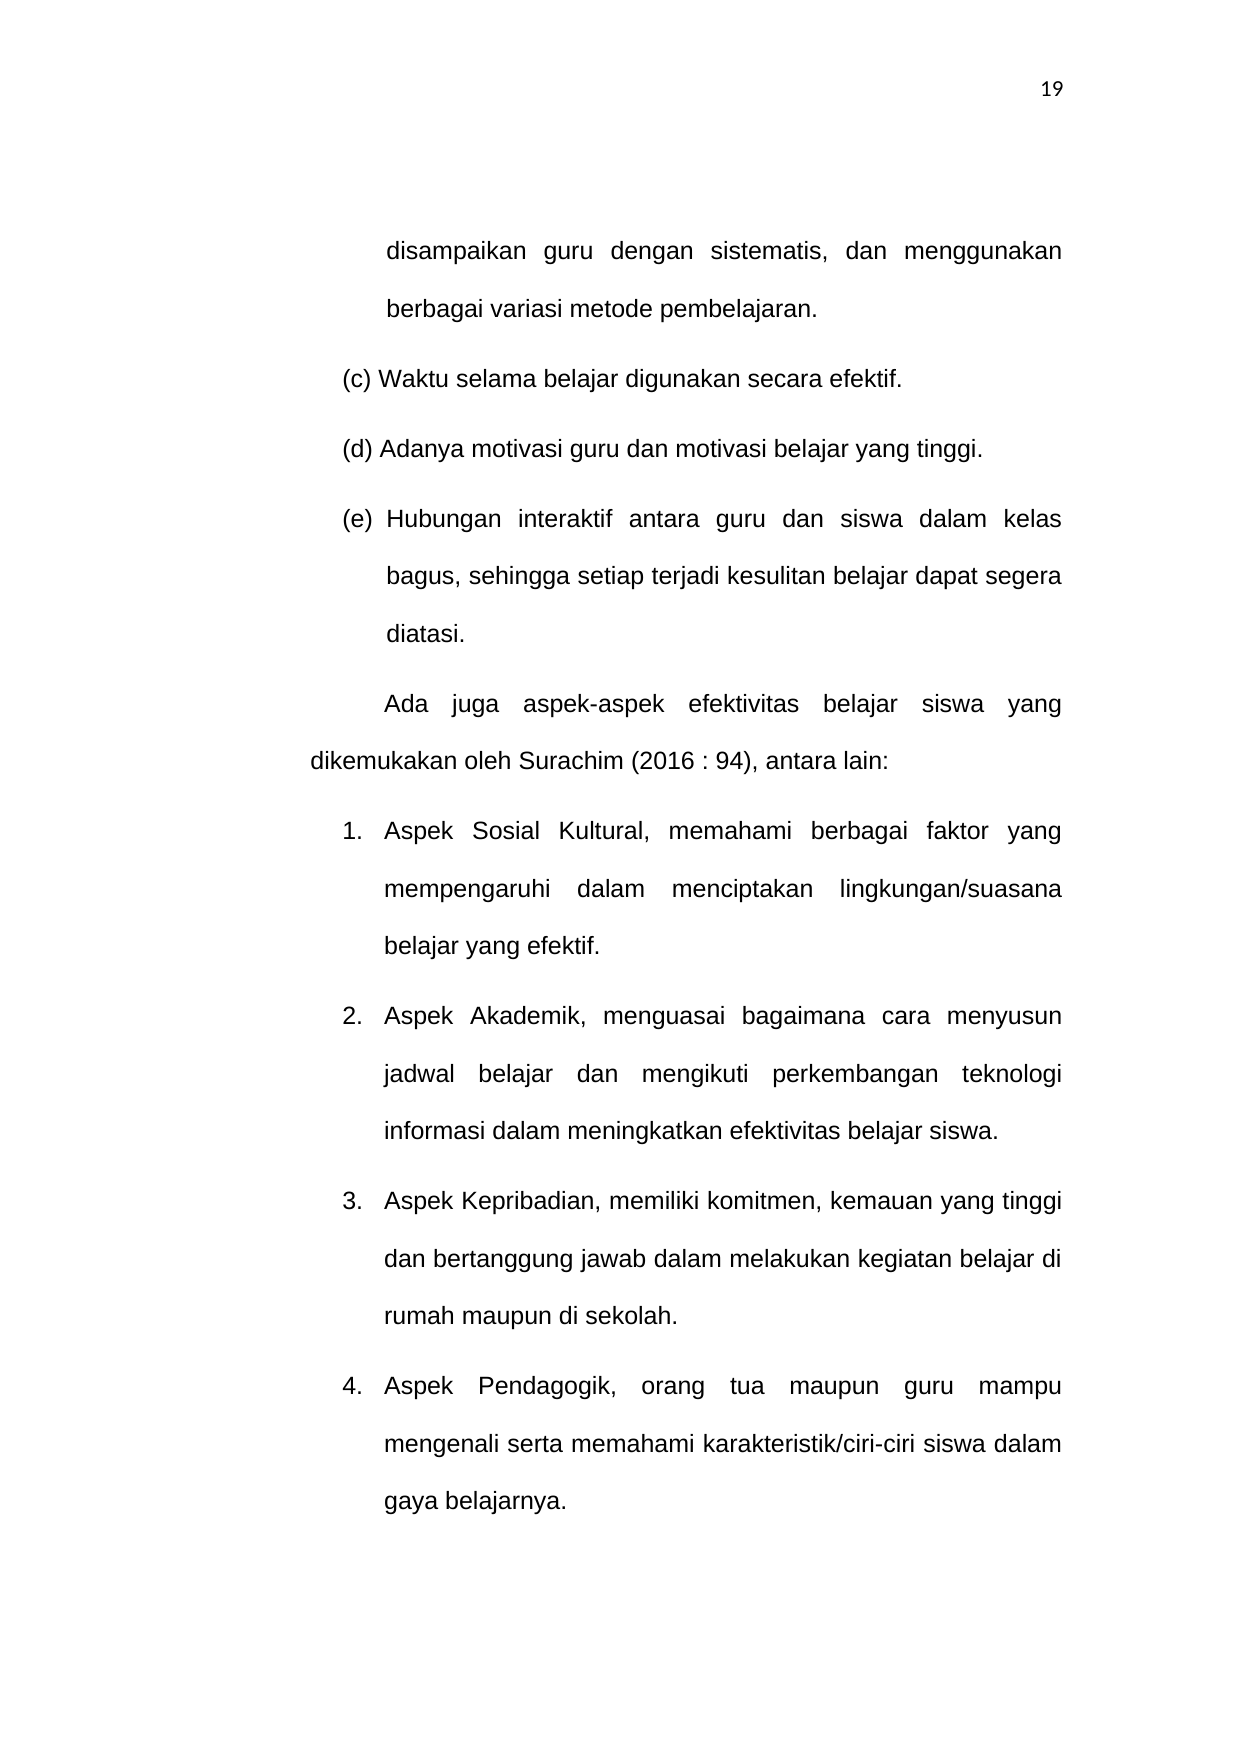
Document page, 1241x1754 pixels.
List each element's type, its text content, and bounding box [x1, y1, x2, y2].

text (c) Waktu selama belajar digunakan secara efektif. [342, 364, 1063, 392]
text 1. Aspek Sosial Kultural, memahami berbagai faktor yang mempengaruhi dalam menciptakan lingkungan/suasana belajar yang efektif. [342, 816, 1063, 960]
text (d) Adanya motivasi guru dan motivasi belajar yang tinggi. [342, 434, 1063, 462]
text Ada juga aspek-aspek efektivitas belajar siswa yang dikemukakan oleh Surachim (2016 : 94), antara lain: [310, 689, 1063, 775]
text 2. Aspek Akademik, menguasai bagaimana cara menyusun jadwal belajar dan mengikuti perkembangan teknologi informasi dalam meningkatkan efektivitas belajar siswa. [342, 1001, 1063, 1145]
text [342, 236, 1063, 322]
text (e) Hubungan interaktif antara guru dan siswa dalam kelas bagus, sehingga setiap terjadi kesulitan belajar dapat segera diatasi. [342, 504, 1063, 647]
text 3. Aspek Kepribadian, memiliki komitmen, kemauan yang tinggi dan bertanggung jawab dalam melakukan kegiatan belajar di rumah maupun di sekolah. [342, 1186, 1063, 1330]
text 4. Aspek Pendagogik, orang tua maupun guru mampu mengenali serta memahami karakteristik/ciri-ciri siswa dalam gaya belajarnya. [342, 1371, 1063, 1515]
